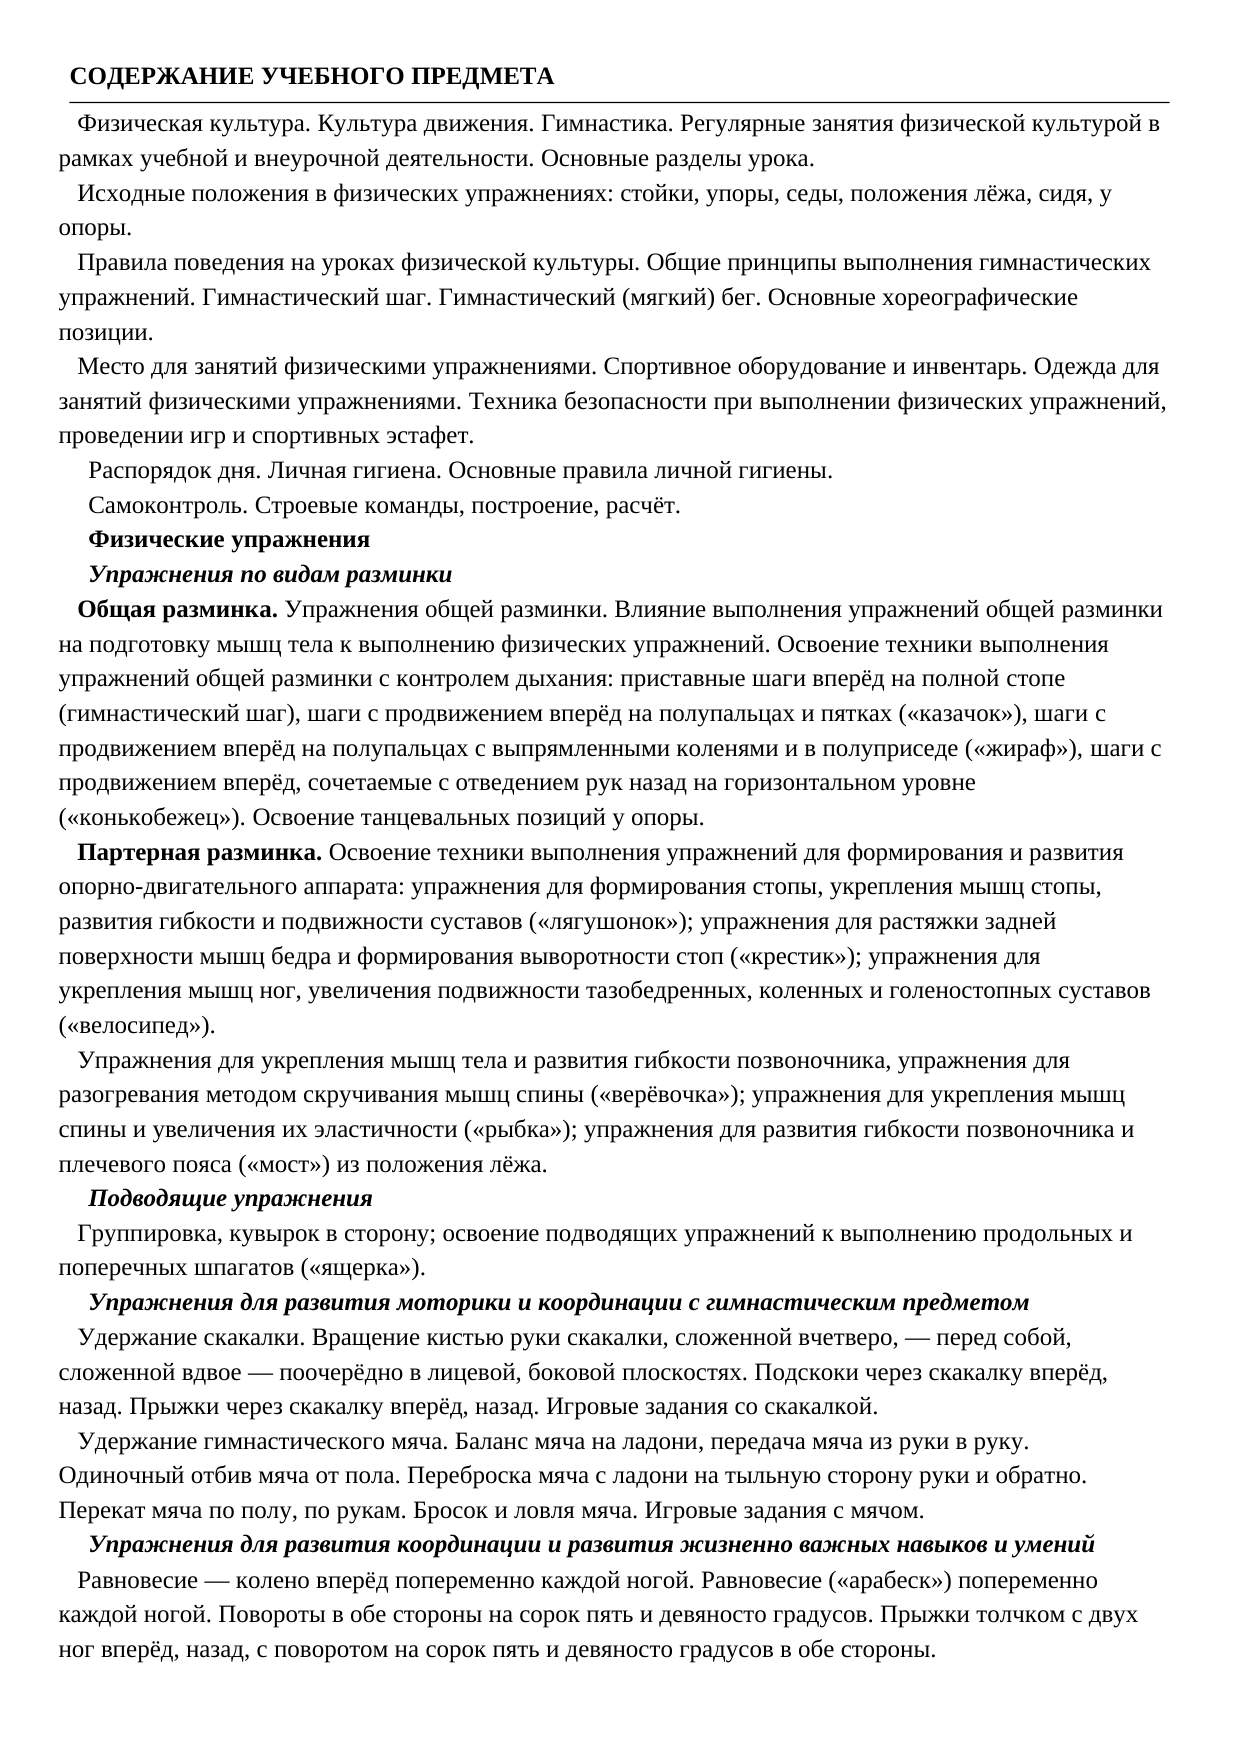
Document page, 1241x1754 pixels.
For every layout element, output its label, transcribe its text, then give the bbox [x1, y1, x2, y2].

subtitle Физические упражнения [88, 525, 1184, 553]
subtitle Упражнения для развития координации и развития жизненно важных навыков и умений [88, 1530, 1184, 1558]
text Исходные положения в физических упражнениях: стойки, упоры, седы, положения лёжа, сидя, у опоры. [58, 178, 1126, 241]
text Упражнения для укрепления мышц тела и развития гибкости позвоночника, упражнения для разогревания методом скручивания мышц спины («верёвочка»); упражнения для укрепления мышц спины и увеличения их эластичности («рыбка»); упражнения для развития гибкости позвоночника и плечевого пояса («мост») из положения лёжа. [58, 1045, 1174, 1178]
text Распорядок дня. Личная гигиена. Основные правила личной гигиены. Самоконтроль. Строевые команды, построение, расчёт. [88, 455, 836, 519]
text Удержание гимнастического мяча. Баланс мяча на ладони, передача мяча из руки в руку. Одиночный отбив мяча от пола. Переброска мяча с ладони на тыльную сторону руки и обратно. Перекат мяча по полу, по рукам. Бросок и ловля мяча. Игровые задания с мячом. [58, 1426, 1101, 1524]
text Общая разминка. Упражнения общей разминки. Влияние выполнения упражнений общей разминки на подготовку мышц тела к выполнению физических упражнений. Освоение техники выполнения упражнений общей разминки с контролем дыхания: приставные шаги вперёд на полной стопе (гимнастический шаг), шаги с продвижением вперёд на полупальцах и пятках («казачок»), шаги с продвижением вперёд на полупальцах с выпрямленными коленями и в полуприседе («жираф»), шаги с продвижением вперёд, сочетаемые с отведением рук назад на горизонтальном уровне («конькобежец»). Освоение танцевальных позиций у опоры. [58, 594, 1167, 831]
subtitle Подводящие упражнения [88, 1184, 1184, 1212]
text Партерная разминка. Освоение техники выполнения упражнений для формирования и развития опорно-двигательного аппарата: упражнения для формирования стопы, укрепления мышц стопы, развития гибкости и подвижности суставов («лягушонок»); упражнения для растяжки задней поверхности мышц бедра и формирования выворотности стоп («крестик»); упражнения для укрепления мышц ног, увеличения подвижности тазобедренных, коленных и голеностопных суставов («велосипед»). [58, 837, 1163, 1039]
subtitle СОДЕРЖАНИЕ УЧЕБНОГО ПРЕДМЕТА [69, 61, 1184, 90]
text Место для занятий физическими упражнениями. Спортивное оборудование и инвентарь. Одежда для занятий физическими упражнениями. Техника безопасности при выполнении физических упражнений, проведении игр и спортивных эстафет. [58, 351, 1172, 449]
text Физическая культура. Культура движения. Гимнастика. Регулярные занятия физической культурой в рамках учебной и внеурочной деятельности. Основные разделы урока. [58, 108, 1174, 172]
text Правила поведения на уроках физической культуры. Общие принципы выполнения гимнастических упражнений. Гимнастический шаг. Гимнастический (мягкий) бег. Основные хореографические позиции. [58, 247, 1165, 345]
subtitle Упражнения по видам разминки [88, 559, 1184, 588]
subtitle Упражнения для развития моторики и координации с гимнастическим предметом [88, 1287, 1184, 1316]
text Удержание скакалки. Вращение кистью руки скакалки, сложенной вчетверо, — перед собой, сложенной вдвое — поочерёдно в лицевой, боковой плоскостях. Подскоки через скакалку вперёд, назад. Прыжки через скакалку вперёд, назад. Игровые задания со скакалкой. [58, 1322, 1122, 1420]
text Равновесие — колено вперёд попеременно каждой ногой. Равновесие («арабеск») попеременно каждой ногой. Повороты в обе стороны на сорок пять и девяносто градусов. Прыжки толчком с двух ног вперёд, назад, с поворотом на сорок пять и девяносто градусов в обе стороны. [58, 1565, 1152, 1663]
text Группировка, кувырок в сторону; освоение подводящих упражнений к выполнению продольных и поперечных шпагатов («ящерка»). [58, 1218, 1147, 1281]
